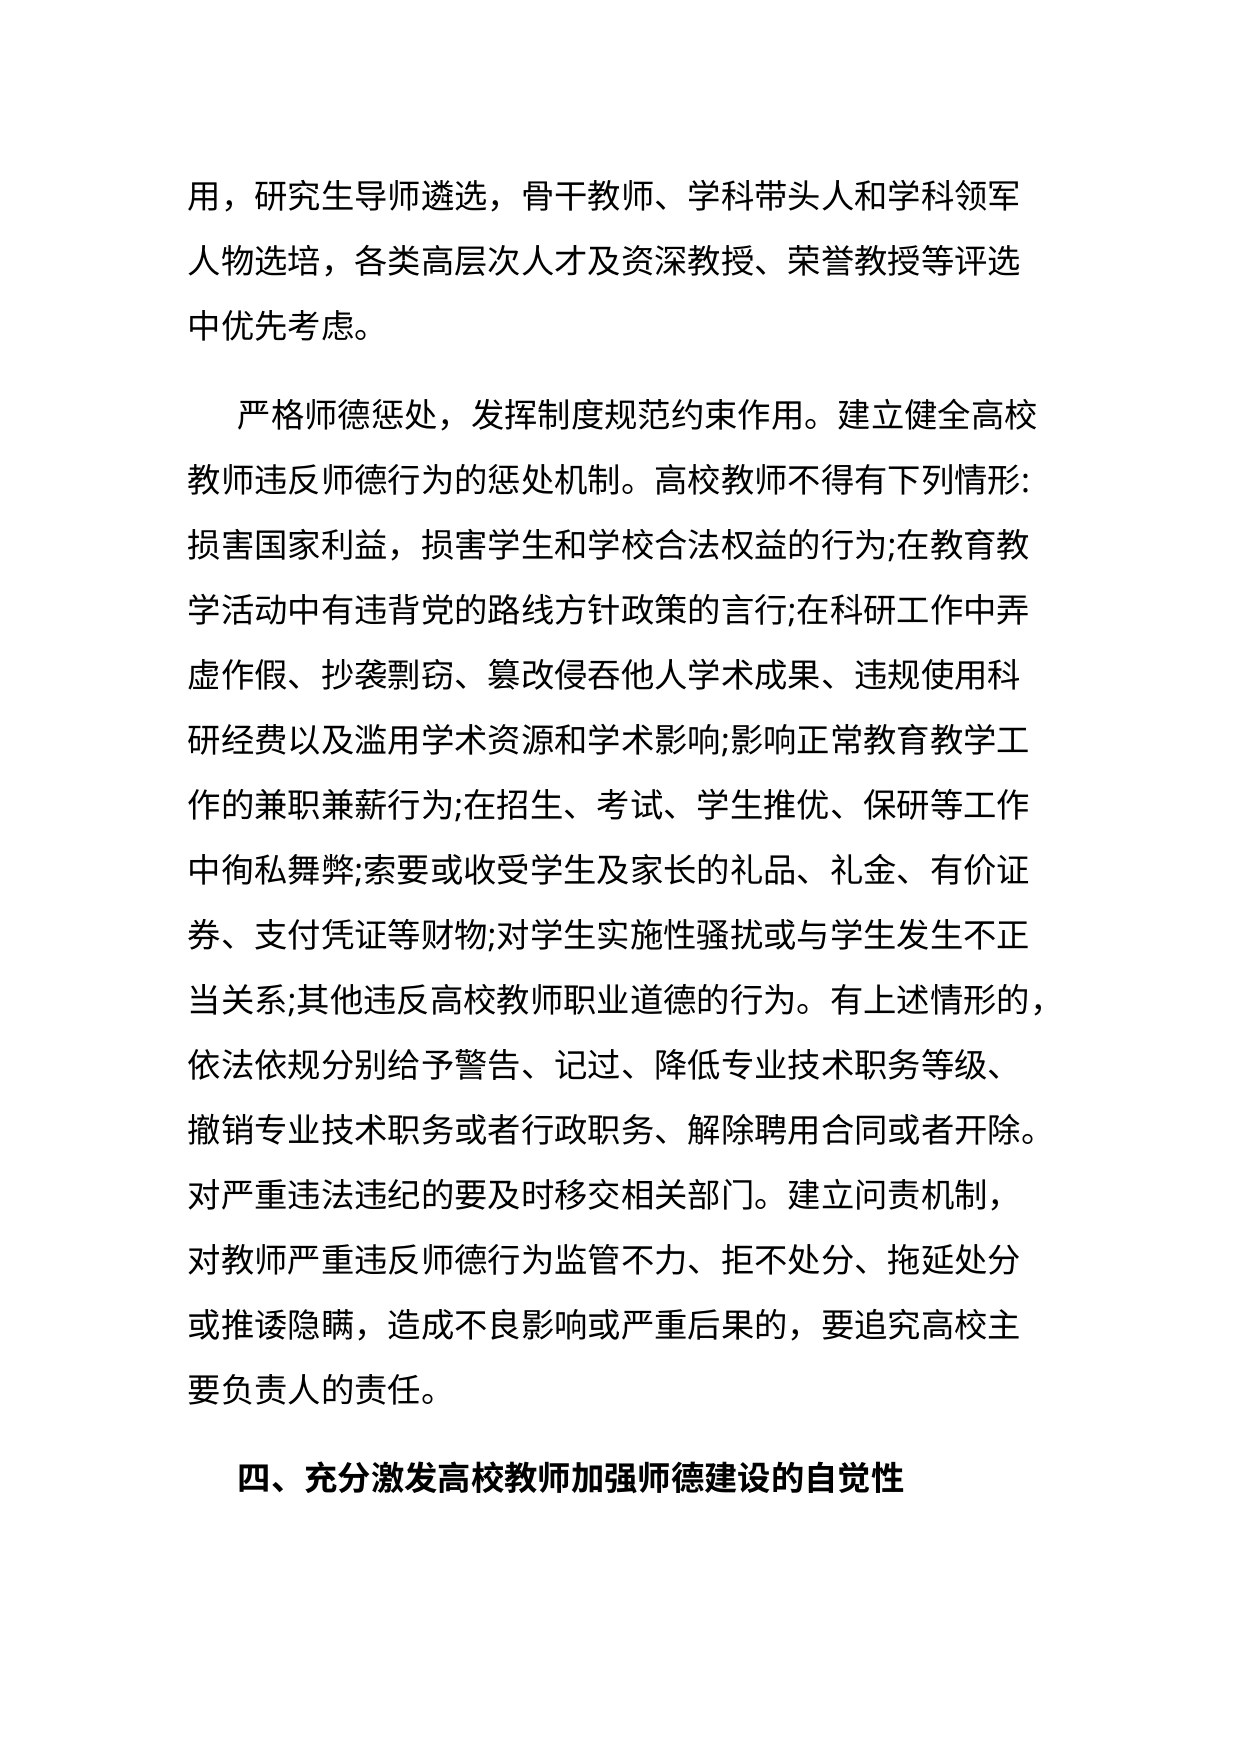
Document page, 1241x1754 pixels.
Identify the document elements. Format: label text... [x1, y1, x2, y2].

text 严格师德惩处，发挥制度规范约束作用。建立健全高校教师违反师德行为的惩处机制。高校教师不得有下列情形:损害国家利益，损害学生和学校合法权益的行为;在教育教学活动中有违背党的路线方针政策的言行;在科研工作中弄虚作假、抄袭剽窃、篡改侵吞他人学术成果、违规使用科研经费以及滥用学术资源和学术影响;影响正常教育教学工作的兼职兼薪行为;在招生、考试、学生推优、保研等工作中徇私舞弊;索要或收受学生及家长的礼品、礼金、有价证券、支付凭证等财物;对学生实施性骚扰或与学生发生不正当关系;其他违反高校教师职业道德的行为。有上述情形的，依法依规分别给予警告、记过、降低专业技术职务等级、撤销专业技术职务或者行政职务、解除聘用合同或者开除。对严重违法违纪的要及时移交相关部门。建立问责机制，对教师严重违反师德行为监管不力、拒不处分、拖延处分或推诿隐瞒，造成不良影响或严重后果的，要追究高校主要负责人的责任。 [187, 380, 1053, 1420]
text 四、充分激发高校教师加强师德建设的自觉性 [187, 1444, 1053, 1509]
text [187, 162, 1053, 357]
